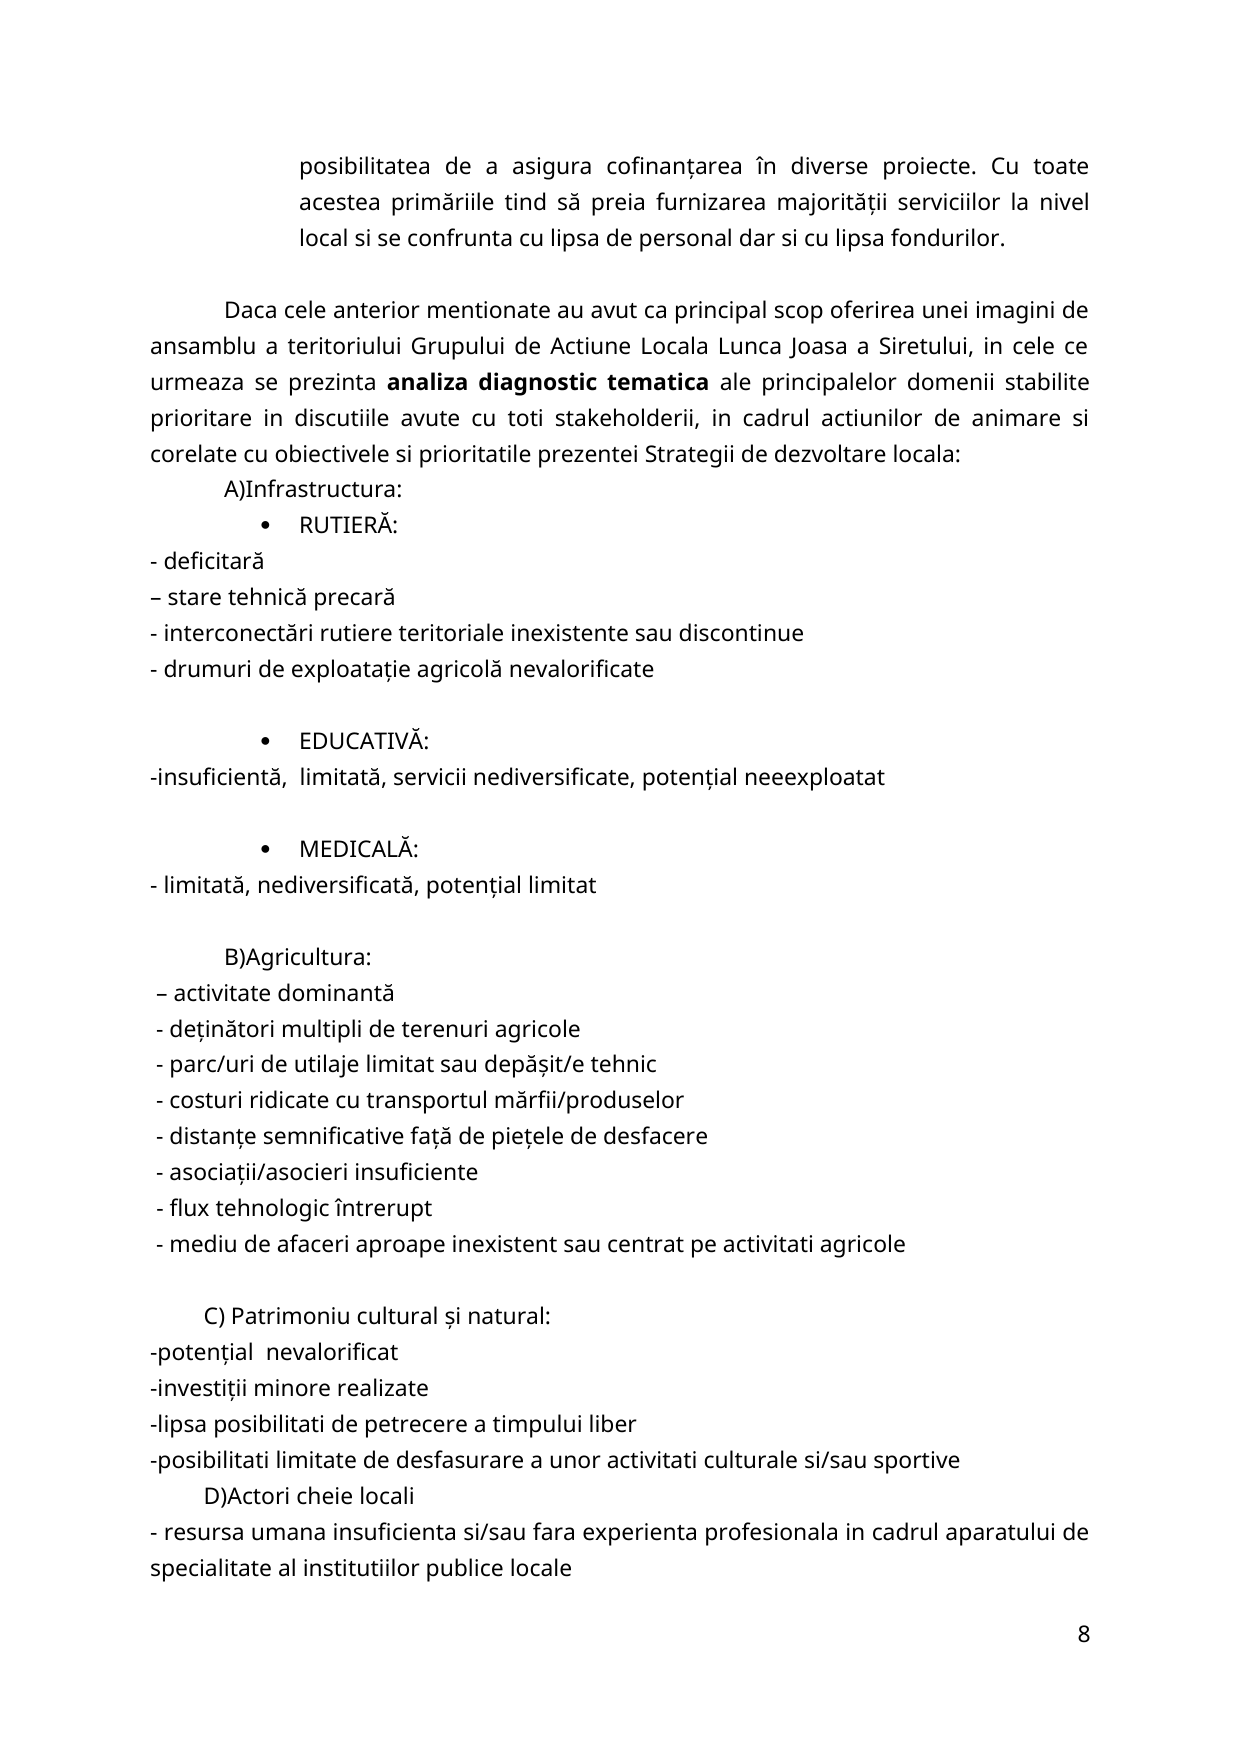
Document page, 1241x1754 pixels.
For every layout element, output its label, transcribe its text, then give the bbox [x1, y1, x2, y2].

text - interconectări rutiere teritoriale inexistente sau discontinue [150, 617, 1090, 648]
text – stare tehnică precară [150, 581, 1090, 612]
text - resursa umana insuficienta si/sau fara experienta profesionala in cadrul aparatului de specialitate al institutiilor publice locale [150, 1516, 1090, 1583]
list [261, 150, 1090, 253]
text – activitate dominantă [150, 977, 1090, 1008]
text Daca cele anterior mentionate au avut ca principal scop oferirea unei imagini de ansamblu a teritoriului Grupului de Actiune Locala Lunca Joasa a Siretului, in cele ce urmeaza se prezinta analiza diagnostic tematica ale principalelor domenii stabilite prioritare in discutiile avute cu toti stakeholderii, in cadrul actiunilor de animare si corelate cu obiectivele si prioritatile prezentei Strategii de dezvoltare locala: [150, 294, 1090, 469]
list RUTIERĂ: [261, 509, 1090, 541]
text - distanțe semnificative față de piețele de desfacere [150, 1120, 1090, 1152]
text - drumuri de exploatație agricolă nevalorificate [150, 653, 1090, 684]
text - deficitară [150, 545, 1090, 577]
text - limitată, nediversificată, potențial limitat [150, 869, 1090, 900]
list EDUCATIVĂ: [261, 725, 1090, 756]
text -investiții minore realizate [150, 1372, 1090, 1403]
text -insuficientă, limitată, servicii nediversificate, potențial neeexploatat [150, 761, 1090, 792]
text - parc/uri de utilaje limitat sau depășit/e tehnic [150, 1048, 1090, 1080]
text - asociații/asocieri insuficiente [150, 1156, 1090, 1187]
text -potențial nevalorificat [150, 1336, 1090, 1367]
text D)Actori cheie locali [150, 1480, 1090, 1511]
text - mediu de afaceri aproape inexistent sau centrat pe activitati agricole [150, 1228, 1090, 1259]
text - costuri ridicate cu transportul mărfii/produselor [150, 1084, 1090, 1116]
text A)Infrastructura: [150, 473, 1090, 505]
text - flux tehnologic întrerupt [150, 1192, 1090, 1223]
text -posibilitati limitate de desfasurare a unor activitati culturale si/sau sportive [150, 1444, 1090, 1475]
text B)Agricultura: [150, 941, 1090, 972]
text C) Patrimoniu cultural și natural: [150, 1300, 1090, 1331]
list MEDICALĂ: [261, 833, 1090, 864]
text - deținători multipli de terenuri agricole [150, 1012, 1090, 1044]
text -lipsa posibilitati de petrecere a timpului liber [150, 1408, 1090, 1439]
